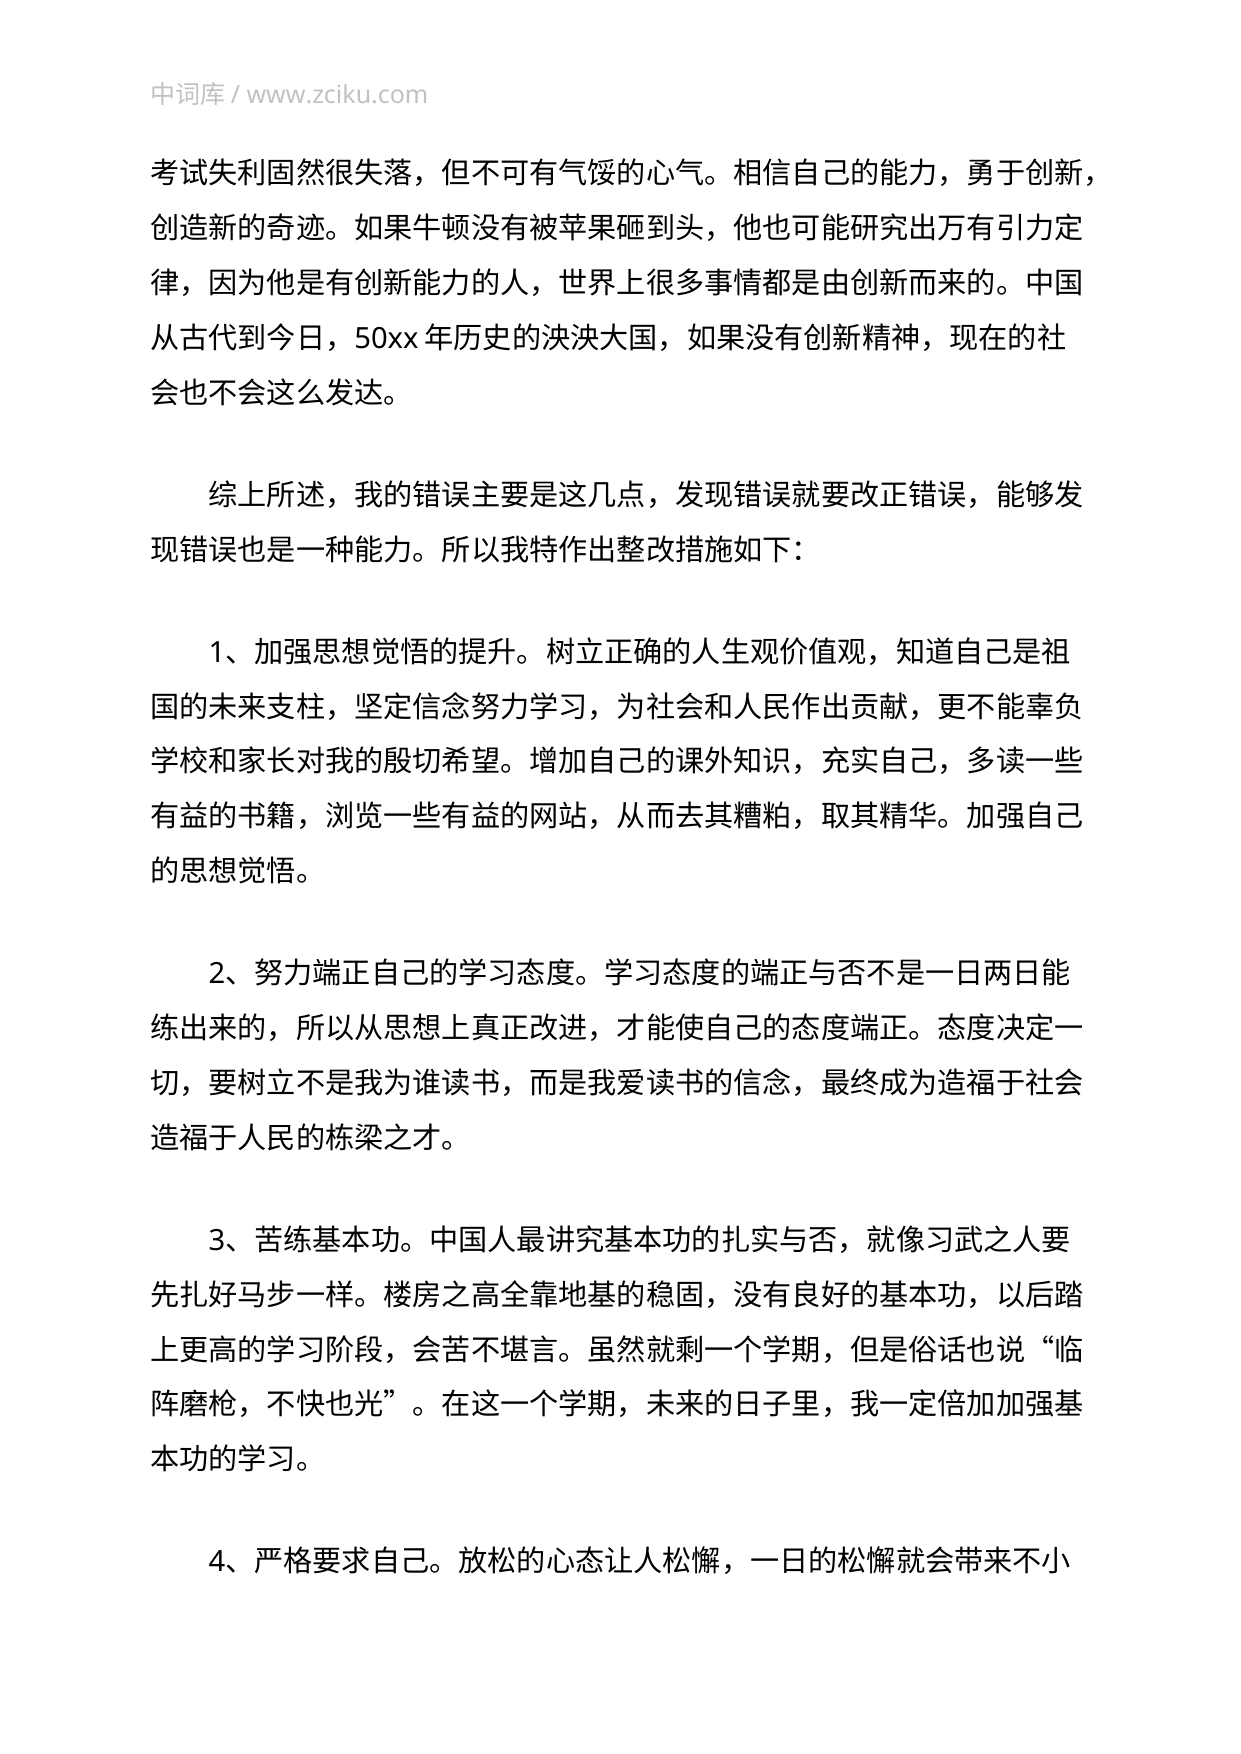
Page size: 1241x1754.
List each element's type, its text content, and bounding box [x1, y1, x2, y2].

text 2、努力端正自己的学习态度。学习态度的端正与否不是一日两日能练出来的，所以从思想上真正改进，才能使自己的态度端正。态度决定一切，要树立不是我为谁读书，而是我爱读书的信念，最终成为造福于社会造福于人民的栋梁之才。 [150, 949, 1090, 1157]
text 1、加强思想觉悟的提升。树立正确的人生观价值观，知道自己是祖国的未来支柱，坚定信念努力学习，为社会和人民作出贡献，更不能辜负学校和家长对我的殷切希望。增加自己的课外知识，充实自己，多读一些有益的书籍，浏览一些有益的网站，从而去其糟粕，取其精华。加强自己的思想觉悟。 [150, 628, 1090, 890]
text 综上所述，我的错误主要是这几点，发现错误就要改正错误，能够发现错误也是一种能力。所以我特作出整改措施如下： [150, 471, 1090, 569]
text 3、苦练基本功。中国人最讲究基本功的扎实与否，就像习武之人要先扎好马步一样。楼房之高全靠地基的稳固，没有良好的基本功，以后踏上更高的学习阶段，会苦不堪言。虽然就剩一个学期，但是俗话也说“临阵磨枪，不快也光”。在这一个学期，未来的日子里，我一定倍加加强基本功的学习。 [150, 1216, 1090, 1478]
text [150, 1538, 1090, 1580]
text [150, 150, 1090, 412]
